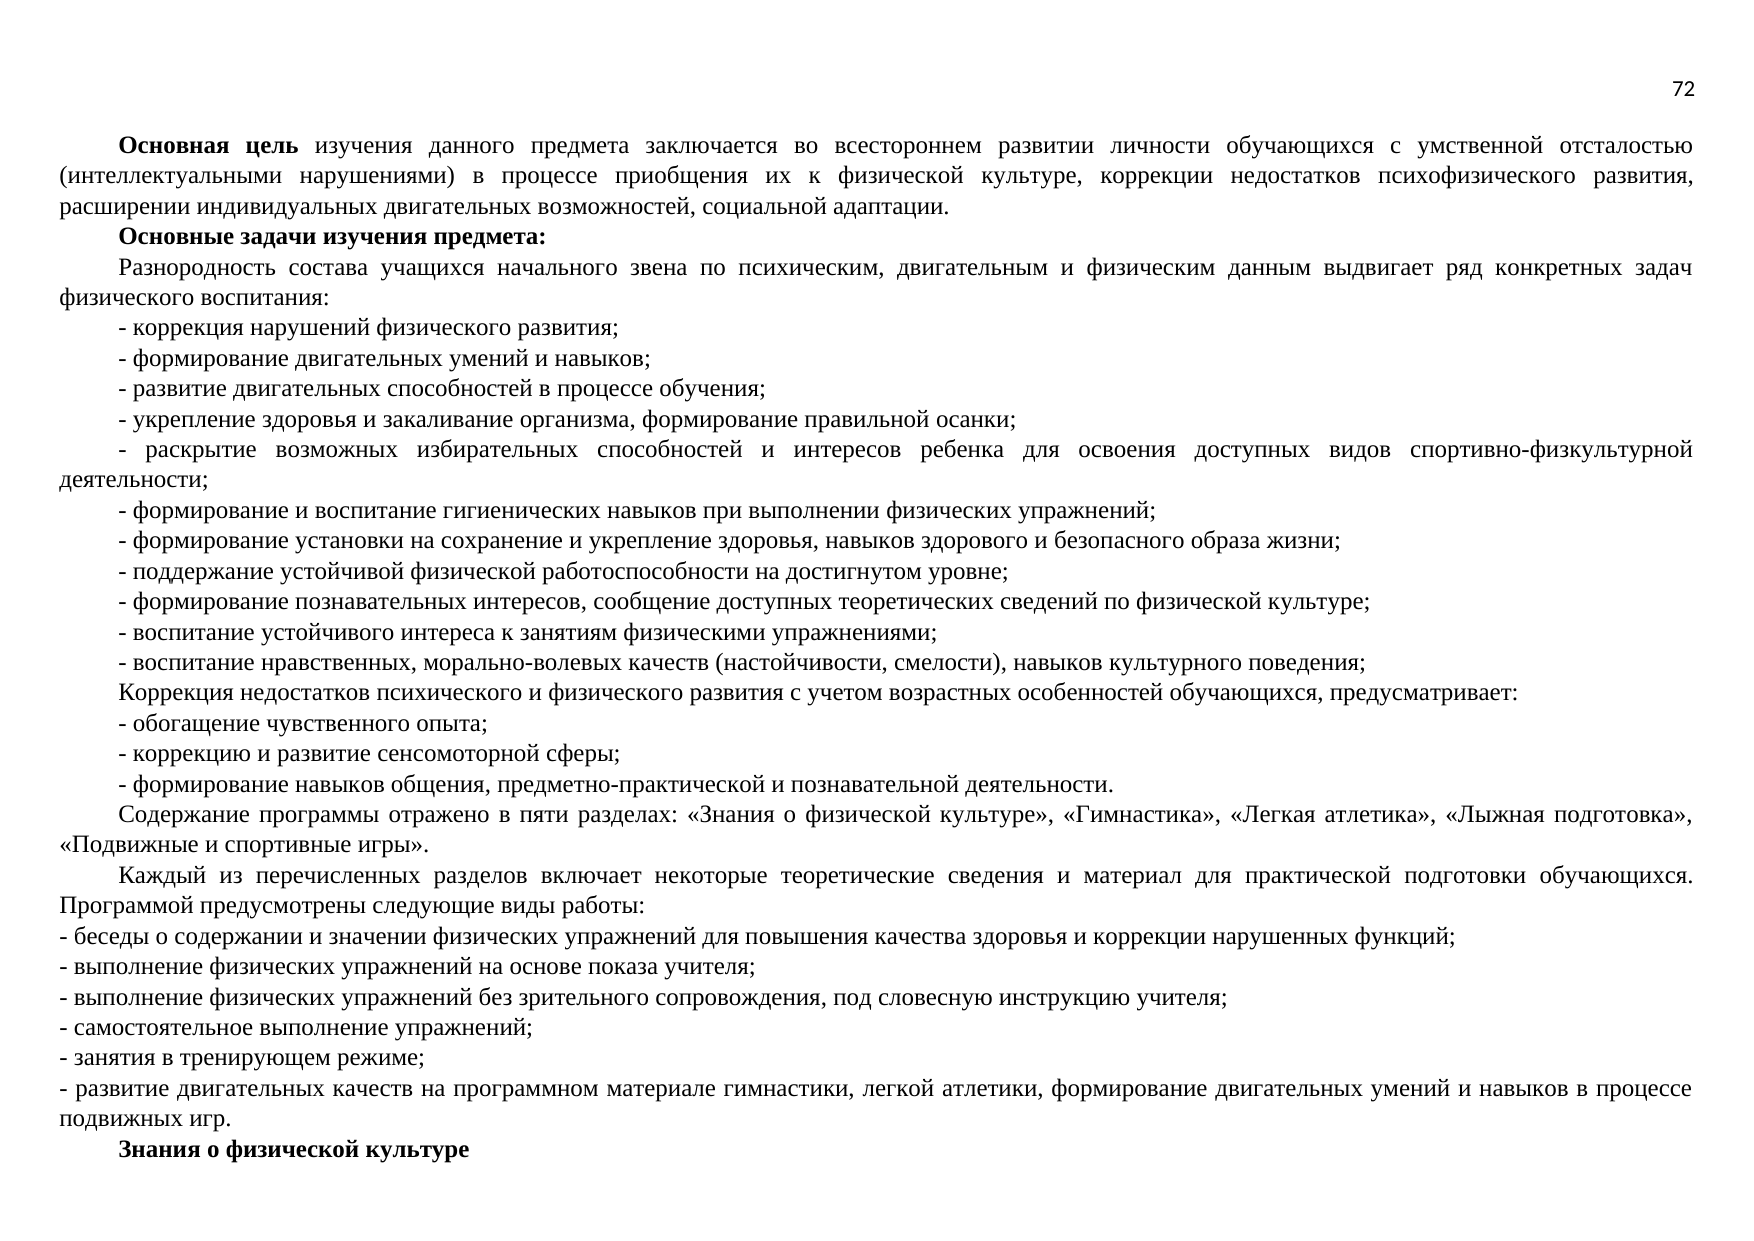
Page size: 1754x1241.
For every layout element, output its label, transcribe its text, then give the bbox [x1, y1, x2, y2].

text - беседы о содержании и значении физических упражнений для повышения качества здоровья и коррекции нарушенных функций; [59, 921, 1695, 949]
text - воспитание нравственных, морально-волевых качеств (настойчивости, смелости), навыков культурного поведения; [59, 647, 1695, 676]
text - выполнение физических упражнений без зрительного сопровождения, под словесную инструкцию учителя; [59, 982, 1695, 1010]
text - коррекция нарушений физического развития; [59, 312, 1695, 341]
text - формирование познавательных интересов, сообщение доступных теоретических сведений по физической культуре; [59, 586, 1695, 615]
text - выполнение физических упражнений на основе показа учителя; [59, 951, 1695, 980]
text - развитие двигательных качеств на программном материале гимнастики, легкой атлетики, формирование двигательных умений и навыков в процессе подвижных игр. [59, 1073, 1695, 1132]
text Основная цель изучения данного предмета заключается во всестороннем развитии личности обучающихся с умственной отсталостью (интеллектуальными нарушениями) в процессе приобщения их к физической культуре, коррекции недостатков психофизического развития, расширении индивидуальных двигательных возможностей, социальной адаптации. [59, 130, 1695, 219]
text - воспитание устойчивого интереса к занятиям физическими упражнениями; [59, 617, 1695, 645]
text - обогащение чувственного опыта; [59, 708, 1695, 737]
text Разнородность состава учащихся начального звена по психическим, двигательным и физическим данным выдвигает ряд конкретных задач физического воспитания: [59, 252, 1695, 311]
text - коррекцию и развитие сенсомоторной сферы; [59, 738, 1695, 767]
text Содержание программы отражено в пяти разделах: «Знания о физической культуре», «Гимнастика», «Легкая атлетика», «Лыжная подготовка», «Подвижные и спортивные игры». [59, 799, 1695, 858]
text - самостоятельное выполнение упражнений; [59, 1012, 1695, 1041]
text - поддержание устойчивой физической работоспособности на достигнутом уровне; [59, 556, 1695, 584]
text Знания о физической культуре [59, 1134, 1695, 1162]
text Основные задачи изучения предмета: [59, 221, 1695, 250]
text - формирование установки на сохранение и укрепление здоровья, навыков здорового и безопасного образа жизни; [59, 525, 1695, 554]
text - раскрытие возможных избирательных способностей и интересов ребенка для освоения доступных видов спортивно-физкультурной деятельности; [59, 434, 1695, 493]
text - занятия в тренирующем режиме; [59, 1042, 1695, 1071]
text Каждый из перечисленных разделов включает некоторые теоретические сведения и материал для практической подготовки обучающихся. Программой предусмотрены следующие виды работы: [59, 860, 1695, 919]
text - формирование навыков общения, предметно-практической и познавательной деятельности. [59, 769, 1695, 797]
text - развитие двигательных способностей в процессе обучения; [59, 373, 1695, 402]
text - укрепление здоровья и закаливание организма, формирование правильной осанки; [59, 404, 1695, 432]
text - формирование и воспитание гигиенических навыков при выполнении физических упражнений; [59, 495, 1695, 524]
text - формирование двигательных умений и навыков; [59, 343, 1695, 372]
text Коррекция недостатков психического и физического развития с учетом возрастных особенностей обучающихся, предусматривает: [59, 677, 1695, 706]
